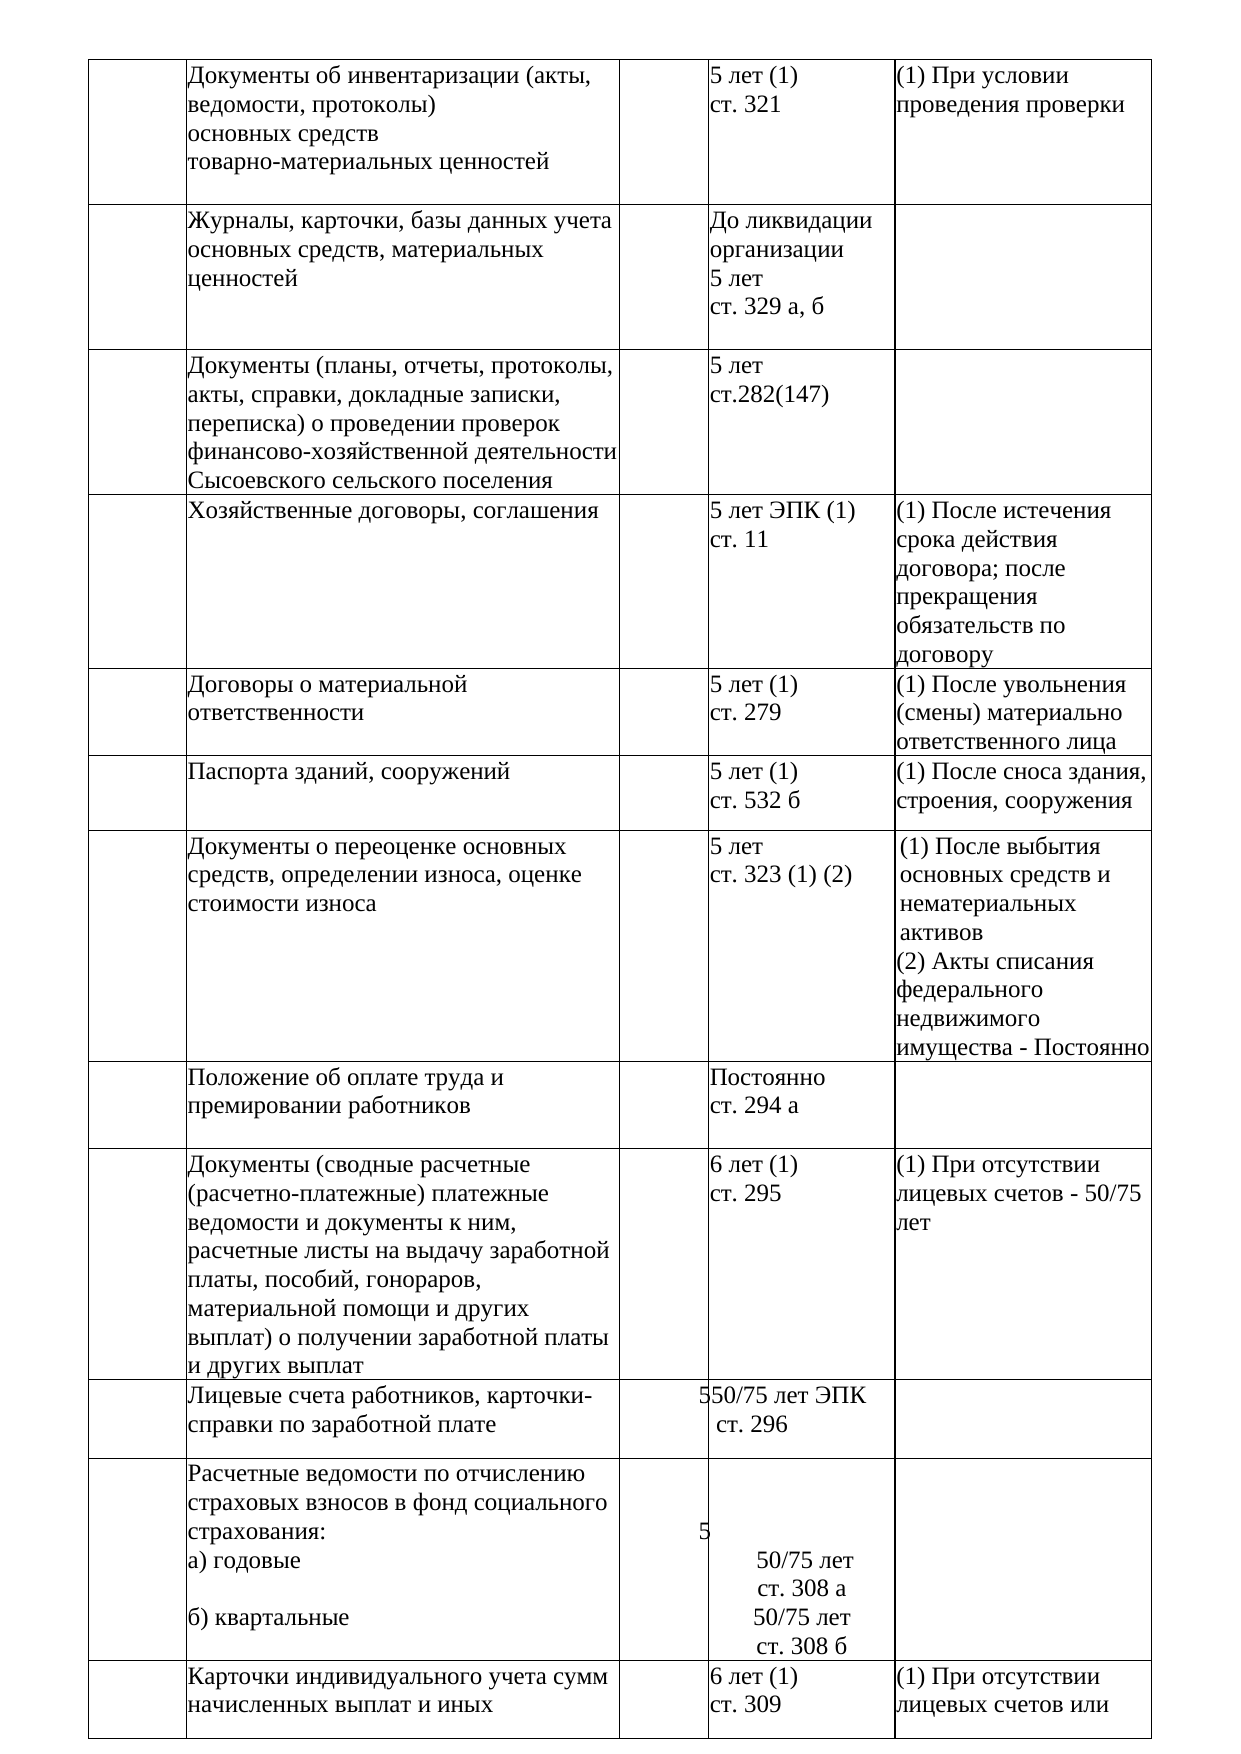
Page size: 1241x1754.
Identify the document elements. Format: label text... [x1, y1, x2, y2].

table_cell (1) После выбытия основных средств и нематериальных активов (2) Акты списания федерального недвижимого имущества - Постоянно [896, 831, 1151, 1061]
table_cell [89, 1062, 186, 1148]
table_cell [89, 1149, 186, 1379]
table_cell (1) После сноса здания, строения, сооружения [896, 756, 1151, 830]
table_cell [89, 1380, 186, 1457]
table_cell [620, 756, 708, 830]
table_cell Положение об оплате труда и премировании работников [187, 1062, 619, 1148]
table_cell [620, 495, 708, 668]
table_cell 5 лет (1) ст. 279 [709, 669, 894, 755]
table_cell 5 лет ст. 323 (1) (2) [709, 831, 894, 1061]
table_cell [89, 669, 186, 755]
table_cell 5 лет (1) ст. 321 [709, 60, 894, 204]
table_cell [89, 756, 186, 830]
table_cell 5 лет ЭПК (1) ст. 11 [709, 495, 894, 668]
table_cell Документы (сводные расчетные (расчетно-платежные) платежные ведомости и документы к ним, расчетные листы на выдачу заработной платы, пособий, гонораров, материальной помощи и других выплат) о получении заработной платы и других выплат [187, 1149, 619, 1379]
table_cell 6 лет (1) ст. 295 [709, 1149, 894, 1379]
table_cell [896, 350, 1151, 494]
table_cell [89, 495, 186, 668]
table_cell [620, 350, 708, 494]
table_cell [896, 1380, 1151, 1457]
table_cell (1) После истечения срока действия договора; после прекращения обязательств по договору [896, 495, 1151, 668]
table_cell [896, 1661, 1151, 1738]
table_cell 5 лет ст.282(147) [709, 350, 894, 494]
table_cell [620, 1459, 708, 1660]
table_cell 5 лет (1) ст. 532 б [709, 756, 894, 830]
table_cell 6 лет (1) ст. 309 [709, 1661, 894, 1738]
table_cell [89, 60, 186, 204]
table_cell (1) При отсутствии лицевых счетов - 50/75 лет [896, 1149, 1151, 1379]
table_cell [620, 1062, 708, 1148]
table_cell До ликвидации организации 5 лет ст. 329 а, б [709, 205, 894, 349]
table_cell Документы о переоценке основных средств, определении износа, оценке стоимости износа [187, 831, 619, 1061]
table_cell Документы об инвентаризации (акты, ведомости, протоколы) основных средств товарно-материальных ценностей [187, 60, 619, 204]
table_cell 5 50/75 лет ст. 308 а 50/75 лет ст. 308 б [709, 1459, 894, 1660]
table_cell Паспорта зданий, сооружений [187, 756, 619, 830]
table_cell [89, 350, 186, 494]
table_cell (1) После увольнения (смены) материально ответственного лица [896, 669, 1151, 755]
table_cell [620, 1661, 708, 1738]
table_cell [89, 1459, 186, 1660]
table_cell Журналы, карточки, базы данных учета основных средств, материальных ценностей [187, 205, 619, 349]
table_cell [620, 60, 708, 204]
table_cell [89, 205, 186, 349]
table_cell [896, 205, 1151, 349]
table_cell [620, 205, 708, 349]
table_cell 550/75 лет ЭПК ст. 296 [709, 1380, 894, 1457]
table_cell [896, 1459, 1151, 1660]
table_cell [89, 831, 186, 1061]
table_cell [896, 1062, 1151, 1148]
table_cell Постоянно ст. 294 а [709, 1062, 894, 1148]
table_cell [620, 831, 708, 1061]
table_cell (1) При условии проведения проверки [896, 60, 1151, 204]
table_cell [620, 1380, 708, 1457]
table_cell [620, 1149, 708, 1379]
table_cell Хозяйственные договоры, соглашения [187, 495, 619, 668]
table_cell [620, 669, 708, 755]
table_cell Расчетные ведомости по отчислению страховых взносов в фонд социального страхования: а) годовые б) квартальные [187, 1459, 619, 1660]
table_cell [187, 1661, 619, 1738]
table_cell Документы (планы, отчеты, протоколы, акты, справки, докладные записки, переписка) о проведении проверок финансово-хозяйственной деятельности Сысоевского сельского поселения [187, 350, 619, 494]
table_cell Договоры о материальной ответственности [187, 669, 619, 755]
table_cell Лицевые счета работников, карточки-справки по заработной плате [187, 1380, 619, 1457]
table_cell [89, 1661, 186, 1738]
